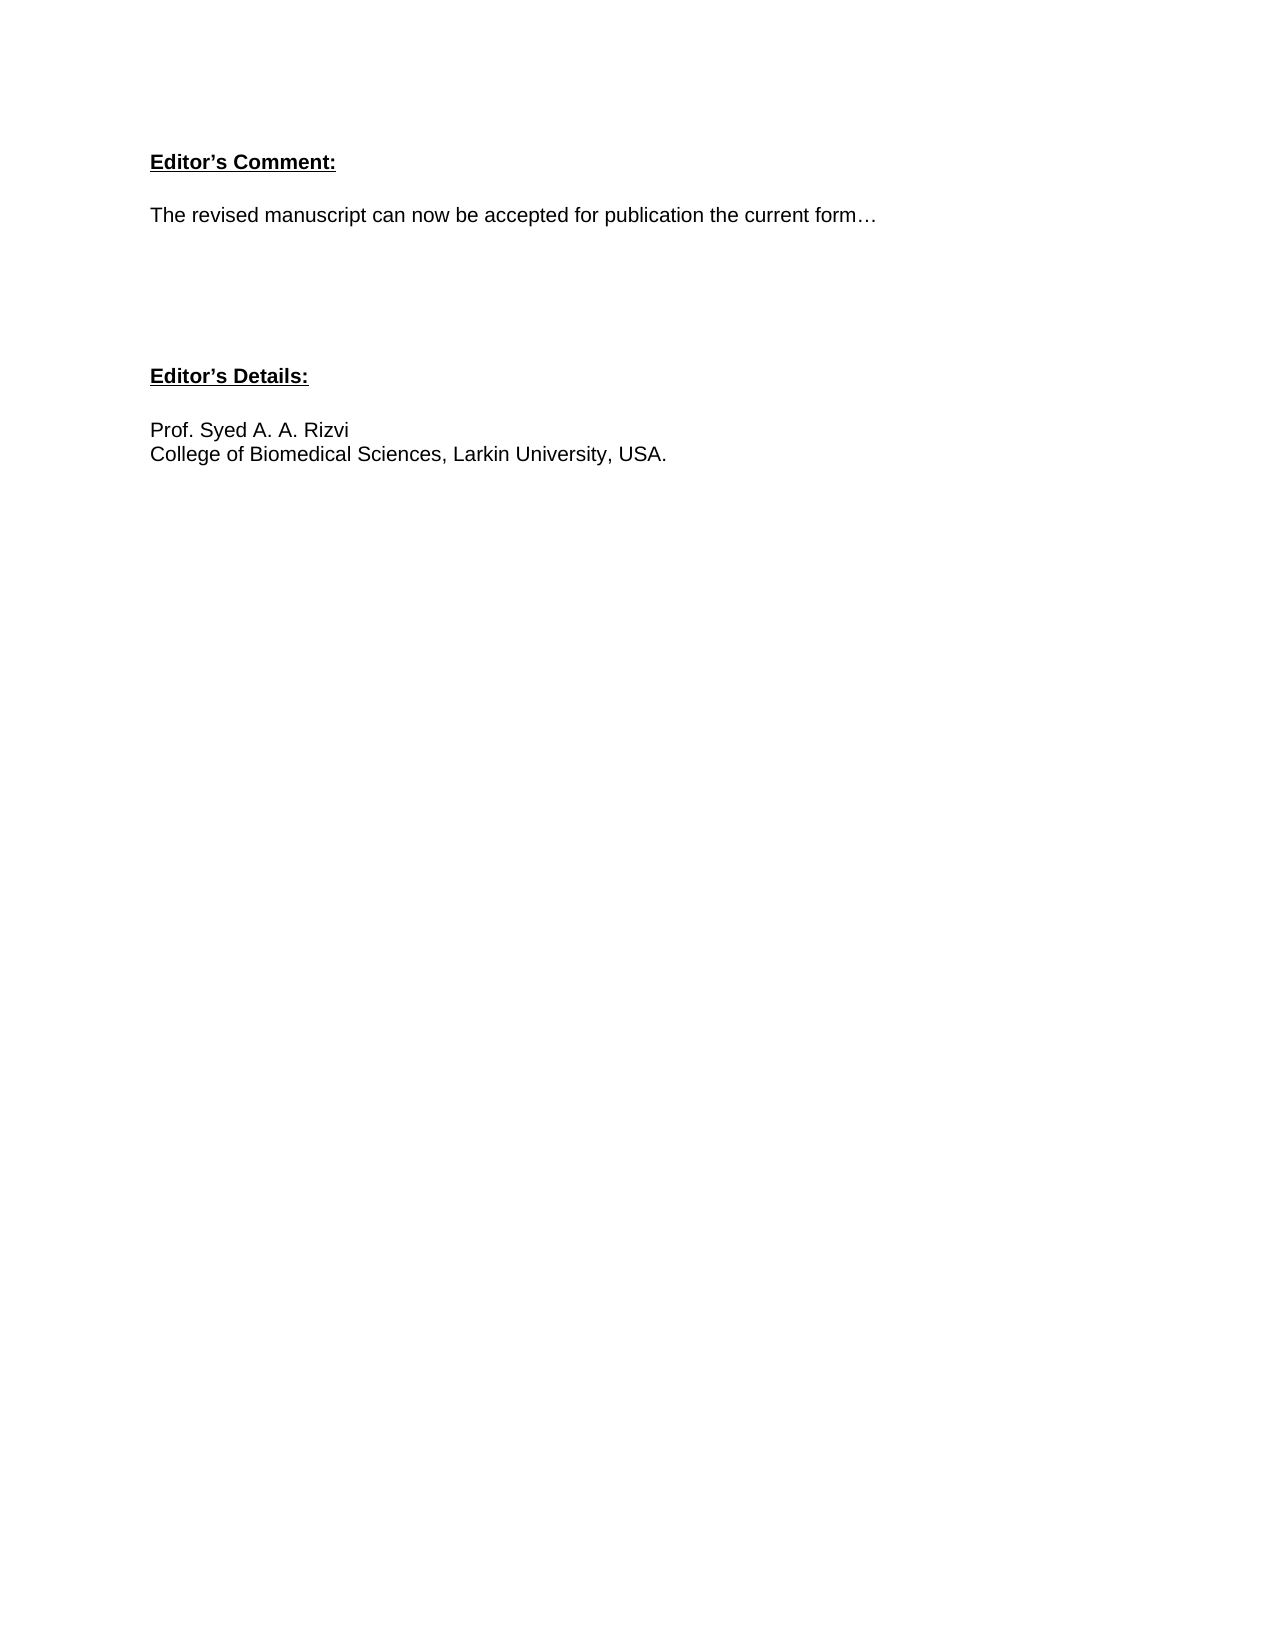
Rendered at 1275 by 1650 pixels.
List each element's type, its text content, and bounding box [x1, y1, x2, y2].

text Editor’s Comment: [150, 150, 1125, 174]
text Editor’s Details: [150, 364, 1125, 388]
text The revised manuscript can now be accepted for publication the current form… [150, 203, 1125, 227]
text Prof. Syed A. A. Rizvi [150, 417, 1125, 441]
text College of Biomedical Sciences, Larkin University, USA. [150, 441, 1125, 465]
